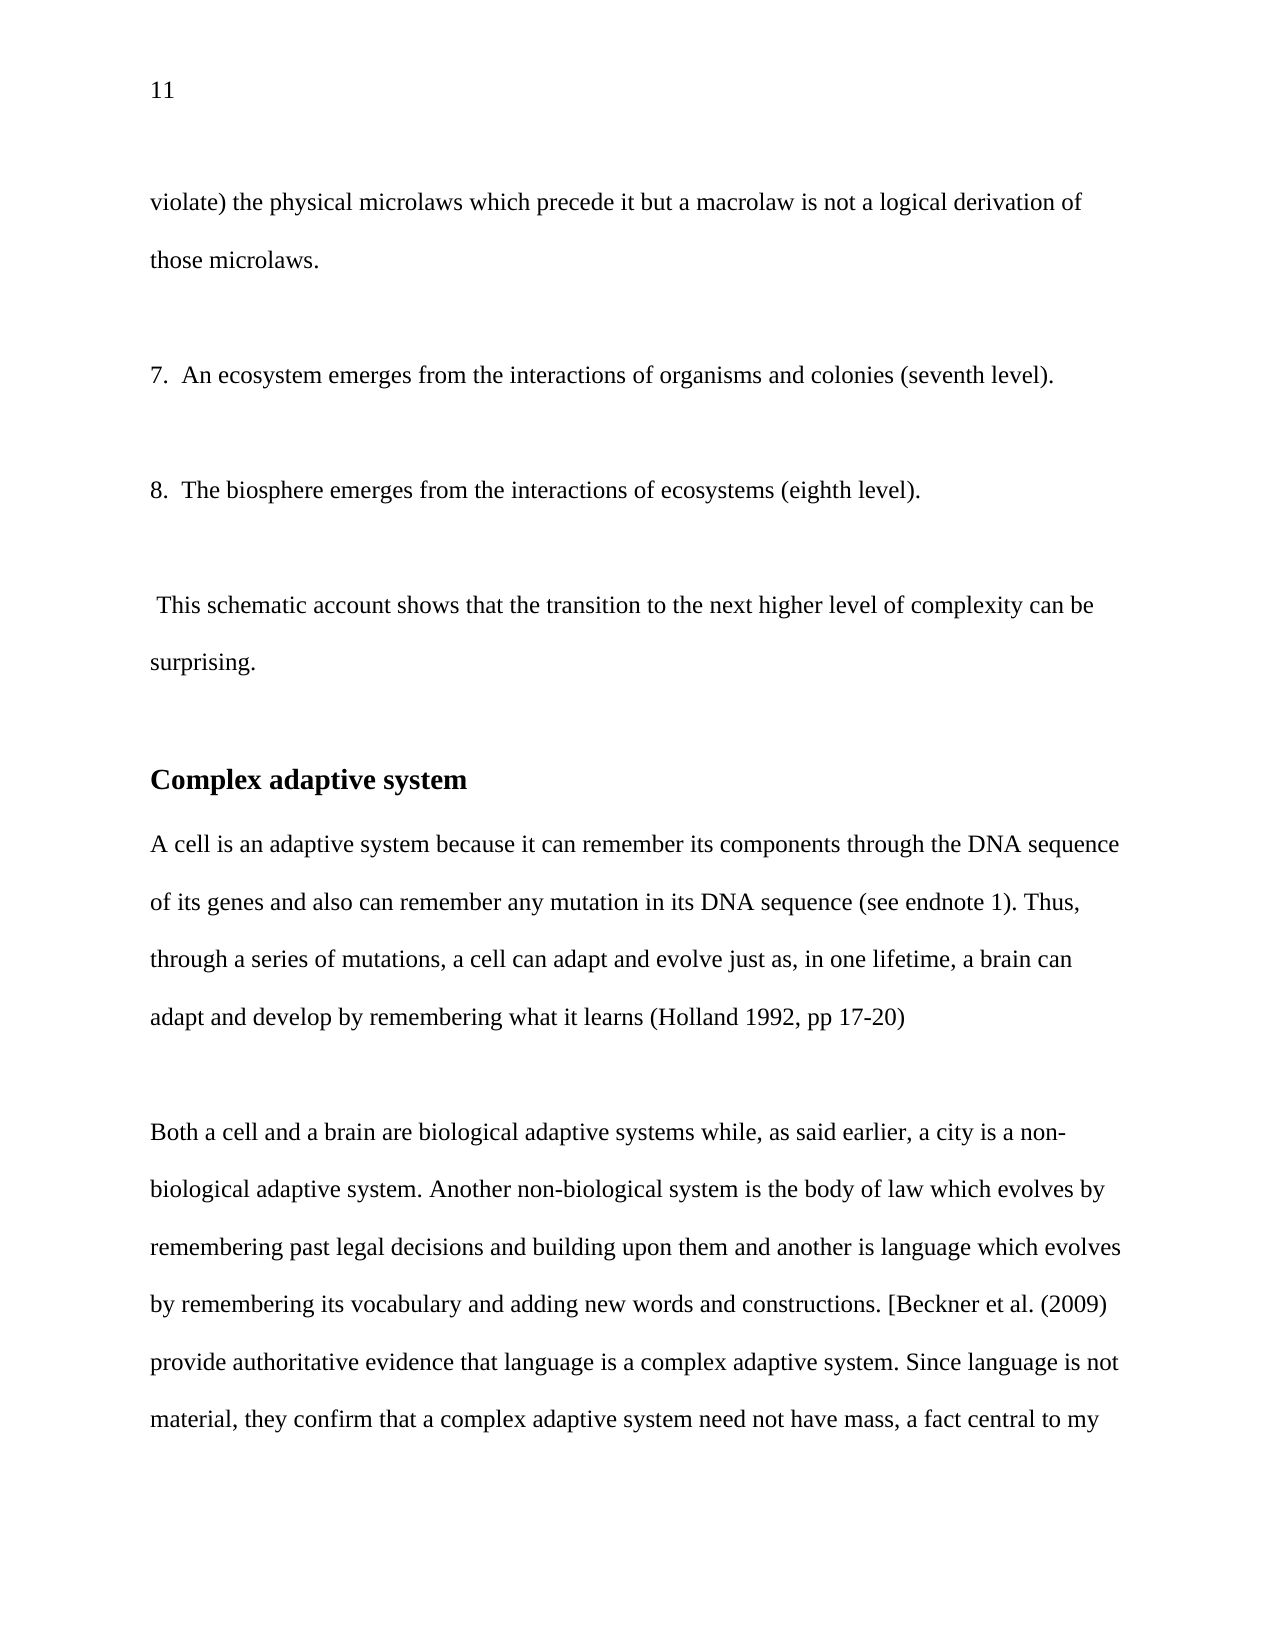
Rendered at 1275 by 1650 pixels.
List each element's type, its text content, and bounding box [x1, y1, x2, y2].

text Complex adaptive system [150, 762, 1125, 796]
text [150, 1117, 1125, 1433]
text This schematic account shows that the transition to the next higher level of complexity can be surprising. [150, 590, 1125, 676]
text A cell is an adaptive system because it can remember its components through the DNA sequence of its genes and also can remember any mutation in its DNA sequence (see endnote 1). Thus, through a series of mutations, a cell can adapt and evolve just as, in one lifetime, a brain can adapt and develop by remembering what it learns (Holland 1992, pp 17-20) [150, 829, 1125, 1031]
text 7. An ecosystem emerges from the interactions of organisms and colonies (seventh level). [150, 360, 1125, 389]
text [150, 187, 1125, 274]
text 8. The biosphere emerges from the interactions of ecosystems (eighth level). [150, 475, 1125, 504]
